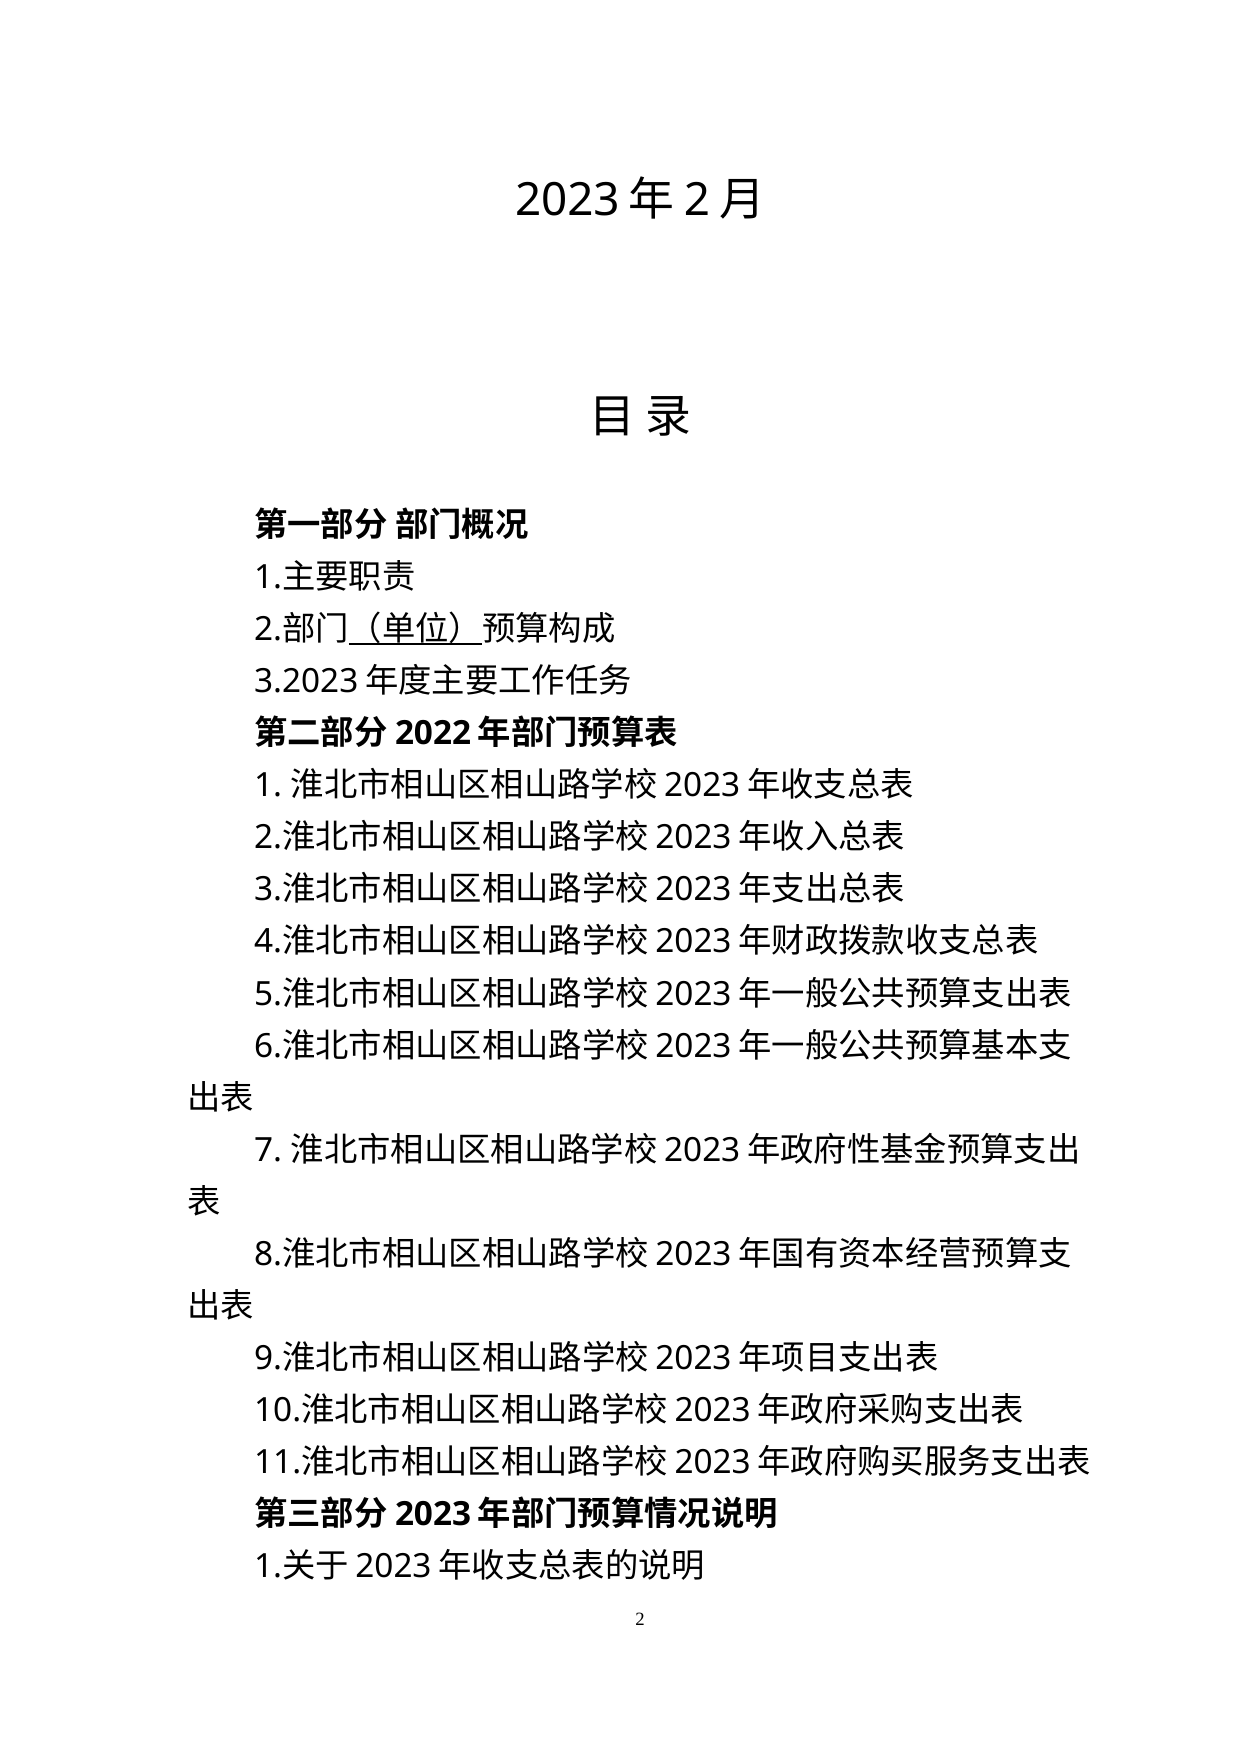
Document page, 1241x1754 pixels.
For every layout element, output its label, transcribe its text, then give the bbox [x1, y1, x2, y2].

text 9.淮北市相山区相山路学校2023年项目支出表 [187, 1328, 1092, 1380]
text 10.淮北市相山区相山路学校2023年政府采购支出表 [187, 1380, 1092, 1432]
text 1.关于2023年收支总表的说明 [187, 1536, 1092, 1588]
text 8.淮北市相山区相山路学校2023年国有资本经营预算支出表 [187, 1224, 1092, 1328]
text 第一部分 部门概况 [187, 494, 1092, 547]
text 1. 淮北市相山区相山路学校2023年收支总表 [187, 755, 1092, 807]
text 5.淮北市相山区相山路学校2023年一般公共预算支出表 [187, 963, 1092, 1015]
text 第三部分 2023年部门预算情况说明 [187, 1484, 1092, 1536]
text 第二部分 2022年部门预算表 [187, 703, 1092, 755]
text 2023年2月 [187, 162, 1092, 228]
text 7. 淮北市相山区相山路学校2023年政府性基金预算支出表 [187, 1119, 1092, 1224]
text 3.淮北市相山区相山路学校2023年支出总表 [187, 859, 1092, 911]
text 3.2023年度主要工作任务 [187, 651, 1092, 703]
text 6.淮北市相山区相山路学校2023年一般公共预算基本支出表 [187, 1015, 1092, 1119]
text 目 录 [187, 390, 1092, 442]
text 4.淮北市相山区相山路学校2023年财政拨款收支总表 [187, 911, 1092, 963]
text 11.淮北市相山区相山路学校2023年政府购买服务支出表 [187, 1432, 1092, 1484]
text 2.淮北市相山区相山路学校2023年收入总表 [187, 807, 1092, 859]
text 1.主要职责 [187, 547, 1092, 599]
text 2.部门（单位）预算构成 [187, 599, 1092, 651]
